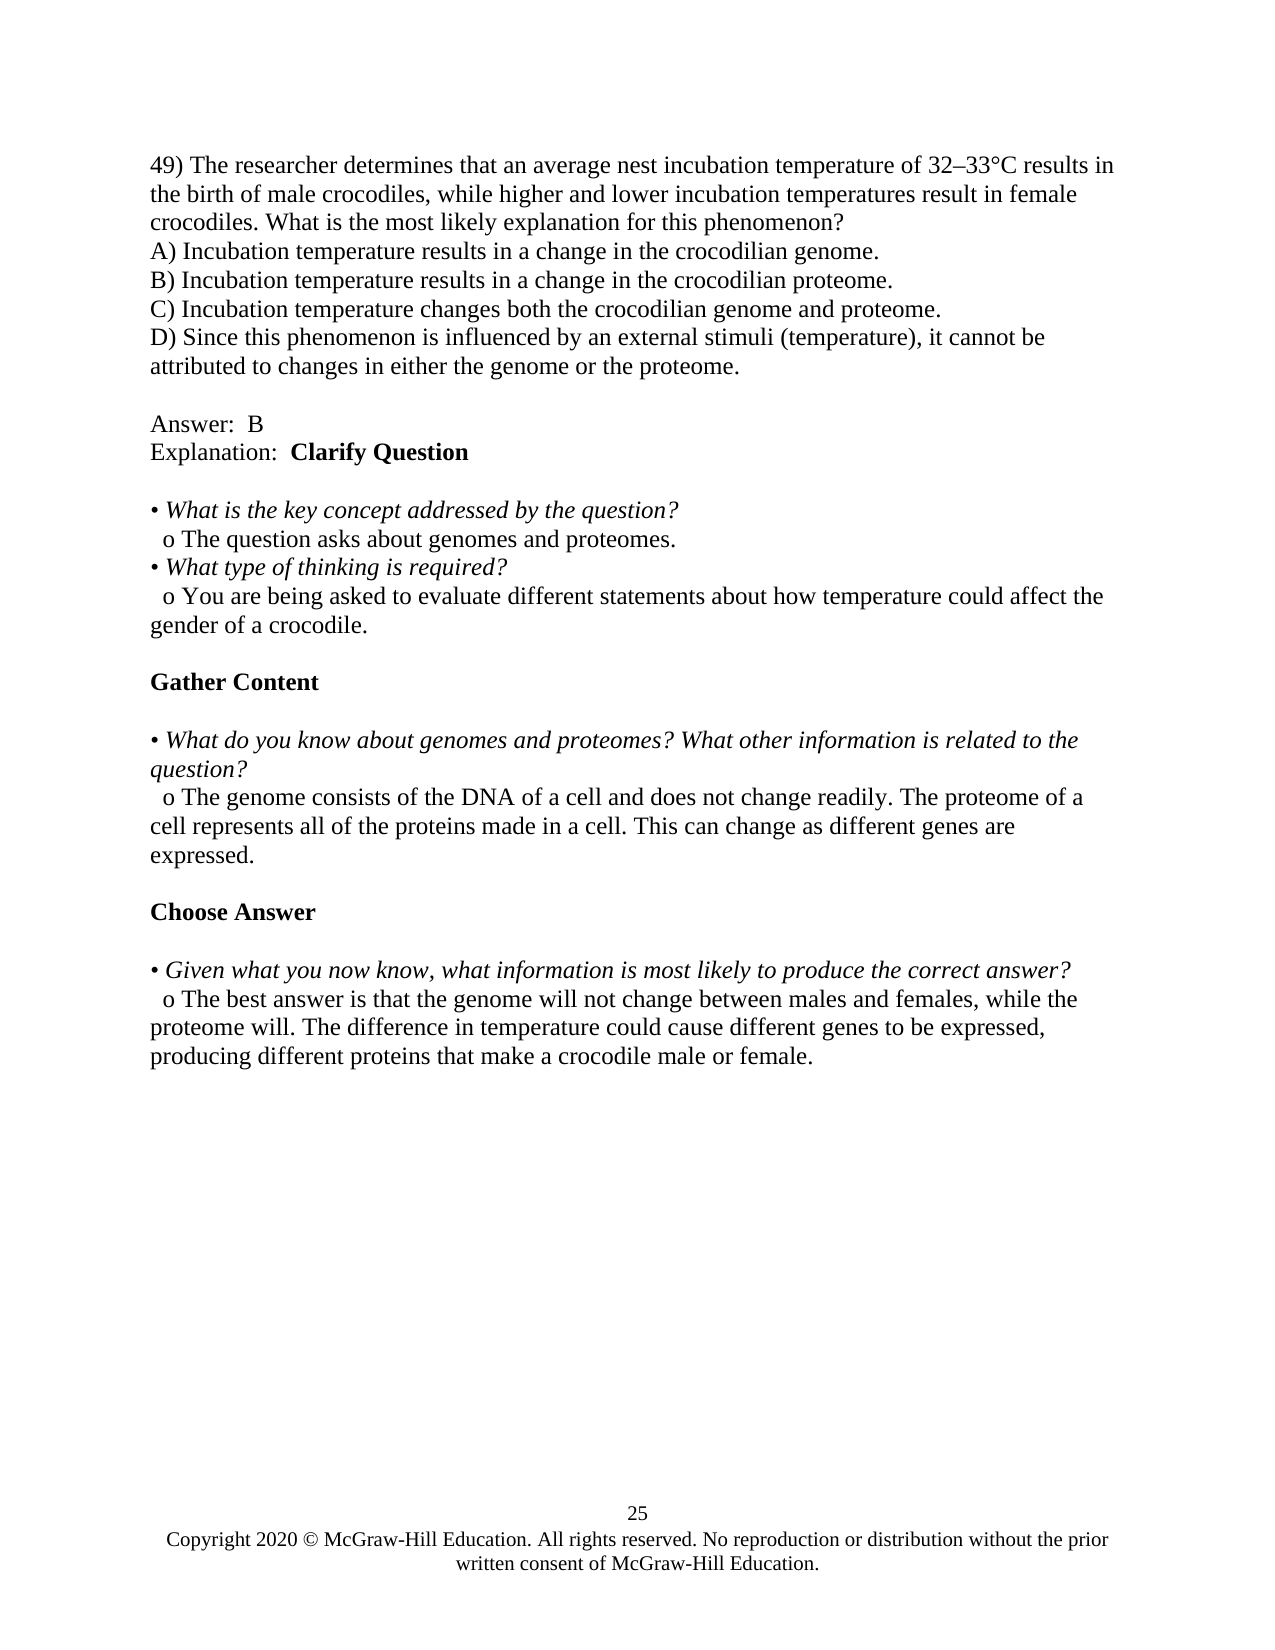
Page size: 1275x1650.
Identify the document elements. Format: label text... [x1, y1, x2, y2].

text Answer: B [150, 409, 1125, 437]
text o The genome consists of the DNA of a cell and does not change readily. The proteome of a cell represents all of the proteins made in a cell. This can change as different genes are expressed. [150, 782, 1125, 869]
text Gather Content [150, 667, 1125, 696]
text • What do you know about genomes and proteomes? What other information is related to the question? [150, 725, 1125, 782]
text • What is the key concept addressed by the question? [150, 495, 1125, 524]
text • What type of thinking is required? [150, 552, 1125, 581]
text o The best answer is that the genome will not change between males and females, while the proteome will. The difference in temperature could cause different genes to be expressed, producing different proteins that make a crocodile male or female. [150, 984, 1125, 1070]
text o The question asks about genomes and proteomes. [150, 524, 1125, 552]
text B) Incubation temperature results in a change in the crocodilian proteome. [150, 265, 1125, 294]
text C) Incubation temperature changes both the crocodilian genome and proteome. [150, 294, 1125, 322]
text 49) The researcher determines that an average nest incubation temperature of 32–33°C results in the birth of male crocodiles, while higher and lower incubation temperatures result in female crocodiles. What is the most likely explanation for this phenomenon? [150, 150, 1125, 236]
text A) Incubation temperature results in a change in the crocodilian genome. [150, 236, 1125, 265]
text D) Since this phenomenon is influenced by an external stimuli (temperature), it cannot be attributed to changes in either the genome or the proteome. [150, 322, 1125, 380]
text • Given what you now know, what information is most likely to produce the correct answer? [150, 955, 1125, 984]
text Choose Answer [150, 897, 1125, 926]
text Explanation: Clarify Question [150, 437, 1125, 466]
text o You are being asked to evaluate different statements about how temperature could affect the gender of a crocodile. [150, 581, 1125, 639]
